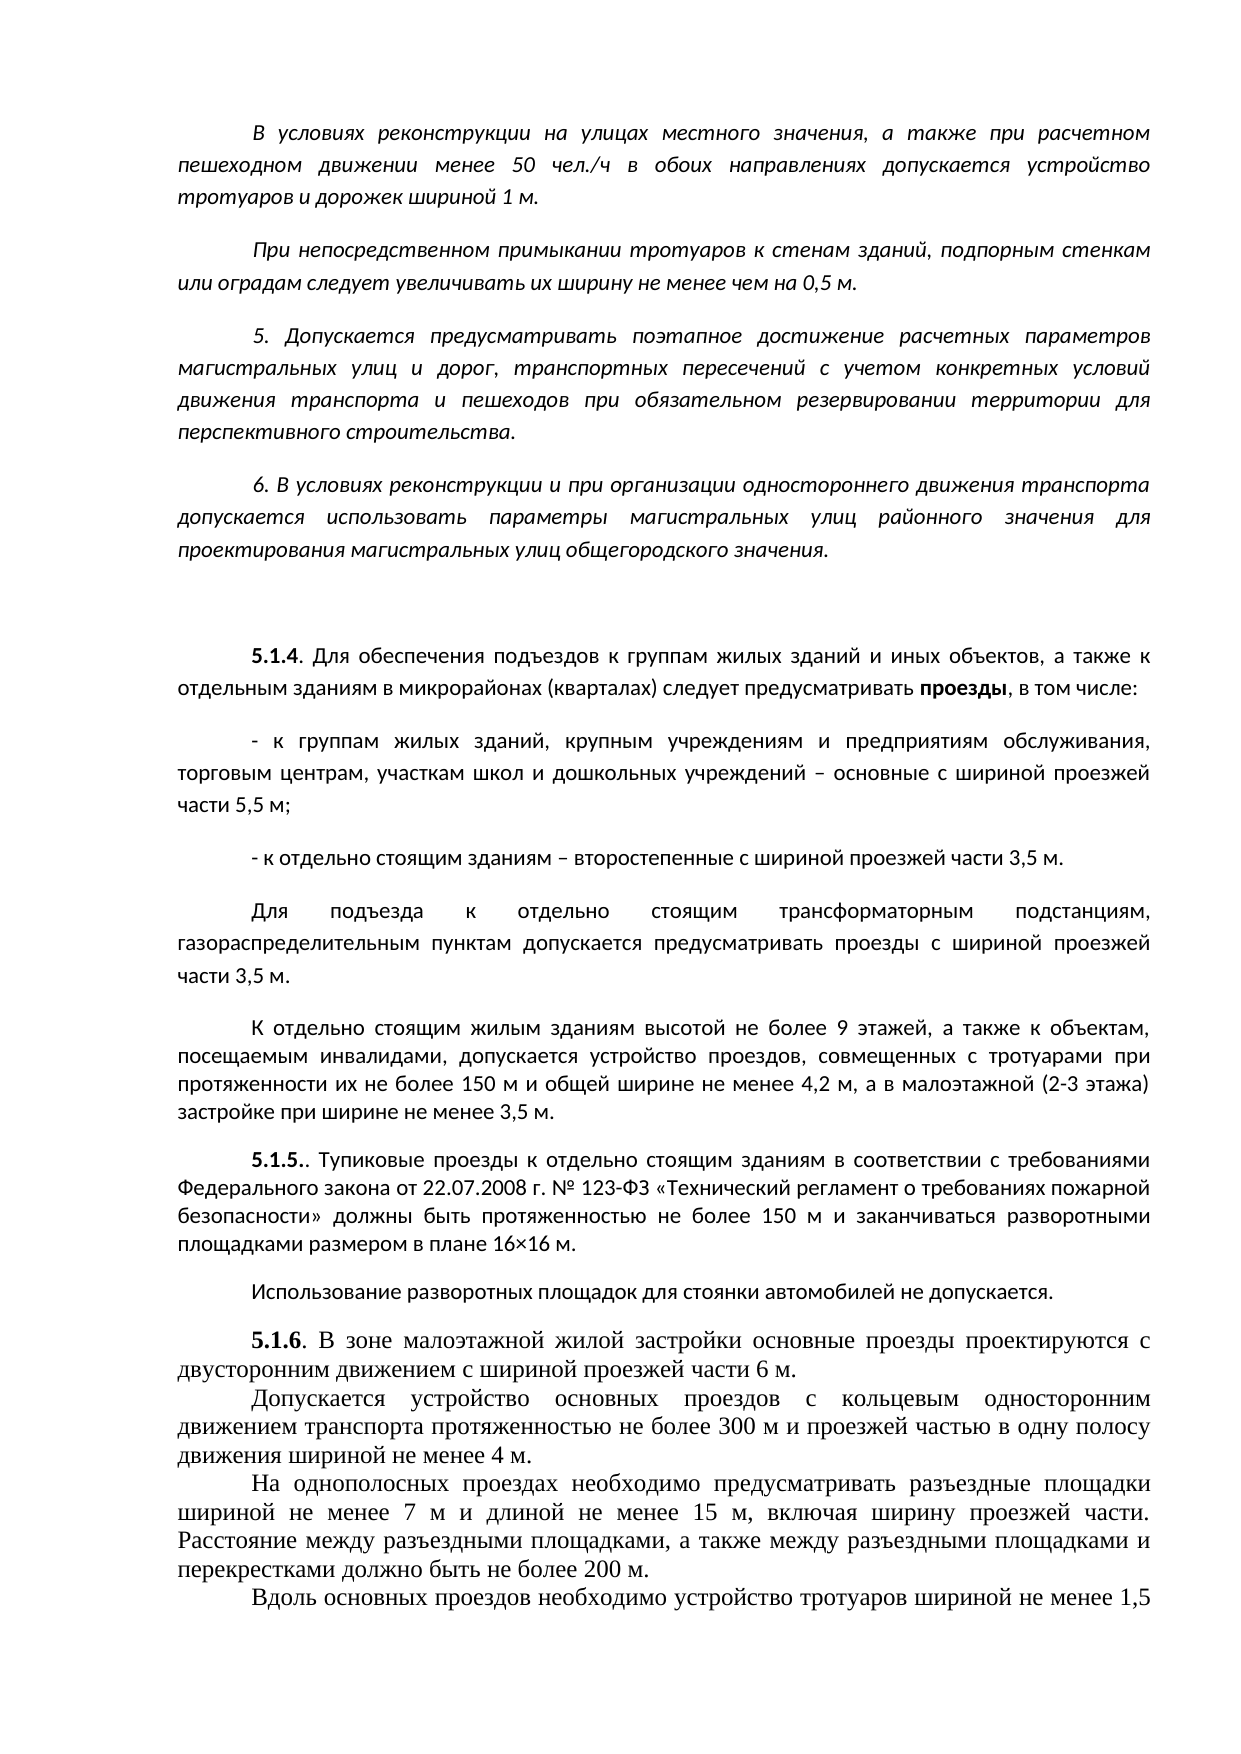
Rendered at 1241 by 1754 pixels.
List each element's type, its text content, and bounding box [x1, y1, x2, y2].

text 5.1.6. В зоне малоэтажной жилой застройки основные проезды проектируются с двусторонним движением с шириной проезжей части 6 м. [177, 1326, 1152, 1383]
text В условиях реконструкции на улицах местного значения, а также при расчетном пешеходном движении менее 50 чел./ч в обоих направлениях допускается устройство тротуаров и дорожек шириной 1 м. [177, 118, 1152, 211]
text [177, 1583, 1152, 1611]
text 6. В условиях реконструкции и при организации одностороннего движения транспорта допускается использовать параметры магистральных улиц районного значения для проектирования магистральных улиц общегородского значения. [177, 470, 1152, 563]
text При непосредственном примыкании тротуаров к стенам зданий, подпорным стенкам или оградам следует увеличивать их ширину не менее чем на 0,5 м. [177, 236, 1152, 296]
text К отдельно стоящим жилым зданиям высотой не более 9 этажей, а также к объектам, посещаемым инвалидами, допускается устройство проездов, совмещенных с тротуарами при протяженности их не более 150 м и общей ширине не менее 4,2 м, а в малоэтажной (2-3 этажа) застройке при ширине не менее 3,5 м. [177, 1014, 1152, 1125]
text 5. Допускается предусматривать поэтапное достижение расчетных параметров магистральных улиц и дорог, транспортных пересечений с учетом конкретных условий движения транспорта и пешеходов при обязательном резервировании территории для перспективного строительства. [177, 321, 1152, 445]
text Использование разворотных площадок для стоянки автомобилей не допускается. [177, 1278, 1152, 1305]
text 5.1.4. Для обеспечения подъездов к группам жилых зданий и иных объектов, а также к отдельным зданиям в микрорайонах (кварталах) следует предусматривать проезды, в том числе: [177, 641, 1152, 701]
text Для подъезда к отдельно стоящим трансформаторным подстанциям, газораспределительным пунктам допускается предусматривать проезды с шириной проезжей части 3,5 м. [177, 896, 1152, 989]
text На однополосных проездах необходимо предусматривать разъездные площадки шириной не менее 7 м и длиной не менее 15 м, включая ширину проезжей части. Расстояние между разъездными площадками, а также между разъездными площадками и перекрестками должно быть не более 200 м. [177, 1469, 1152, 1583]
text - к отдельно стоящим зданиям – второстепенные с шириной проезжей части 3,5 м. [177, 843, 1152, 871]
text - к группам жилых зданий, крупным учреждениям и предприятиям обслуживания, торговым центрам, участкам школ и дошкольных учреждений – основные с шириной проезжей части 5,5 м; [177, 726, 1152, 818]
text Допускается устройство основных проездов с кольцевым односторонним движением транспорта протяженностью не более 300 м и проезжей частью в одну полосу движения шириной не менее 4 м. [177, 1383, 1152, 1469]
text 5.1.5.. Тупиковые проезды к отдельно стоящим зданиям в соответствии с требованиями Федерального закона от 22.07.2008 г. № 123-ФЗ «Технический регламент о требованиях пожарной безопасности» должны быть протяженностью не более 150 м и заканчиваться разворотными площадками размером в плане 16×16 м. [177, 1146, 1152, 1257]
